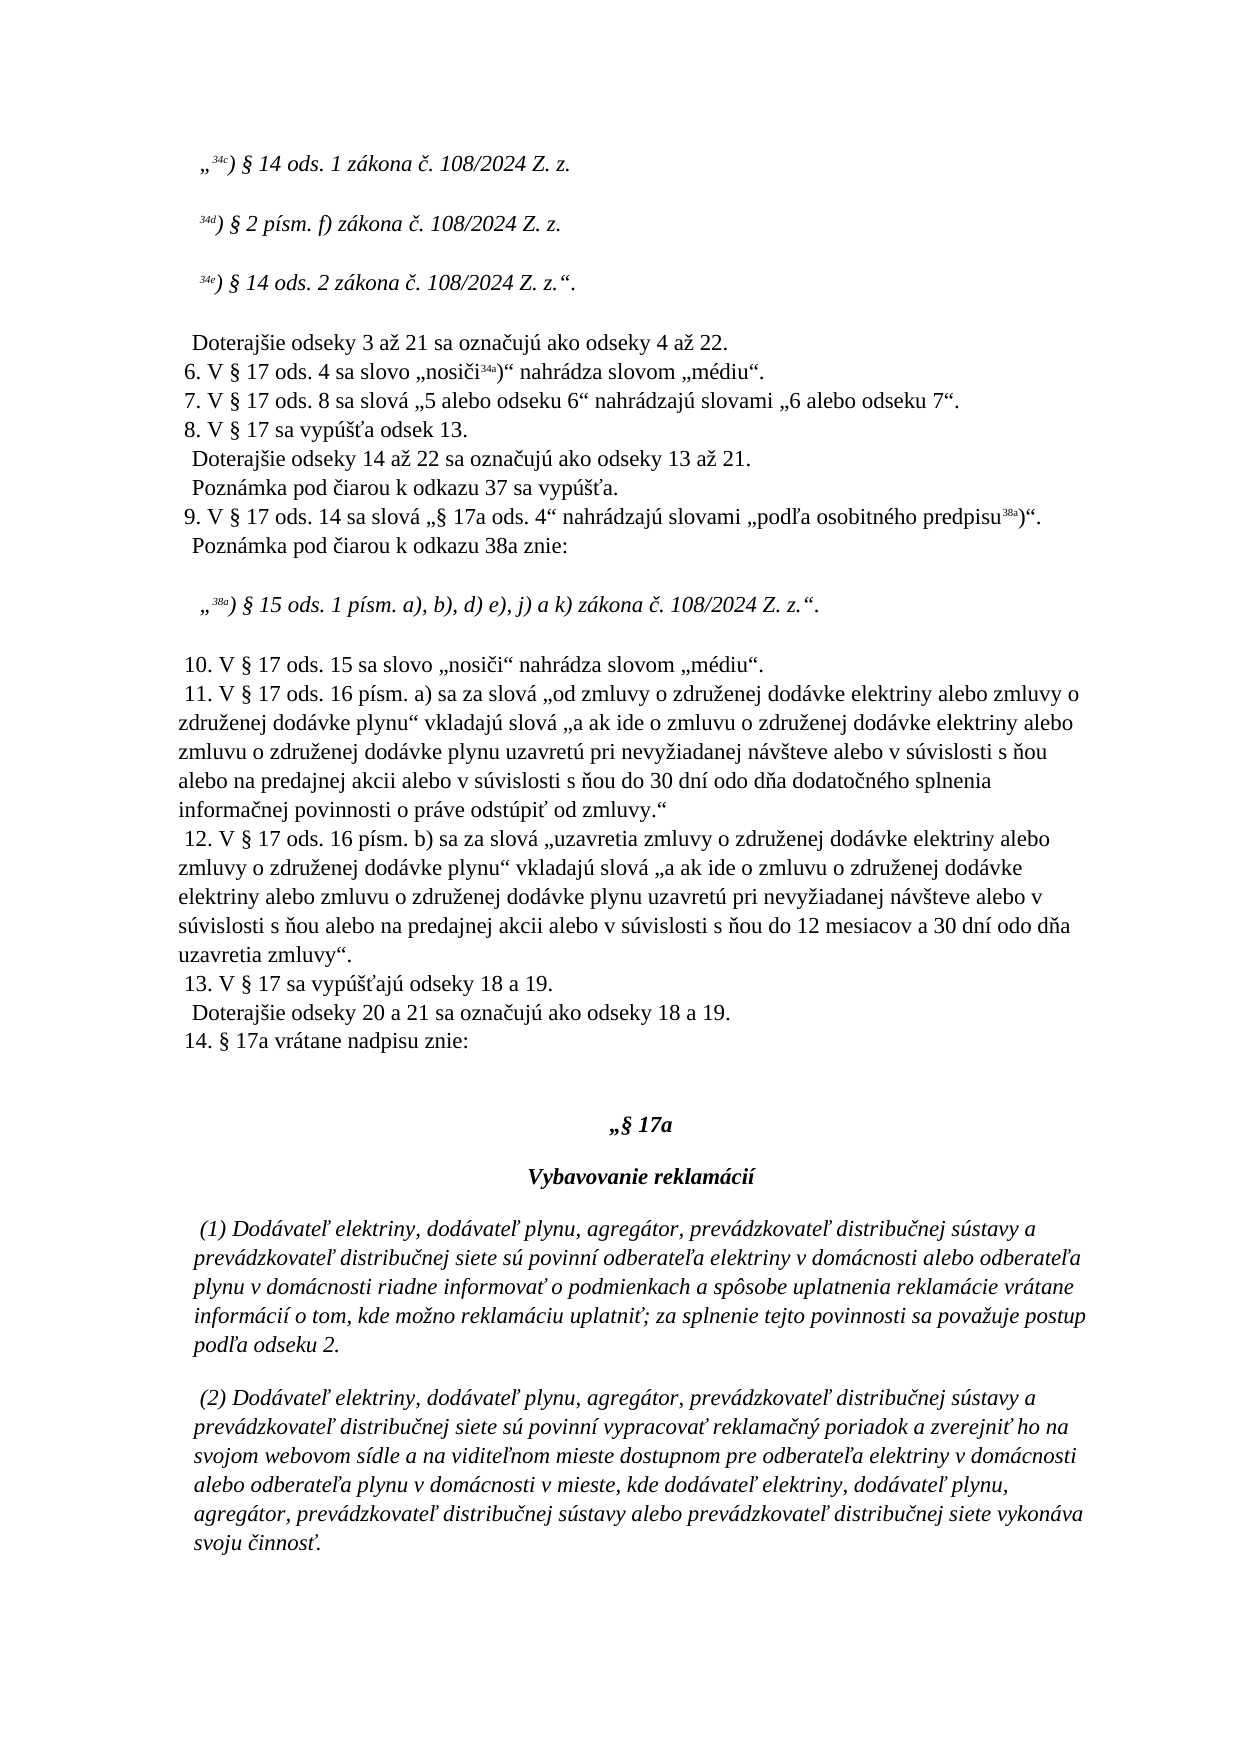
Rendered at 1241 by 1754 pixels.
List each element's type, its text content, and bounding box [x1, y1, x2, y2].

text Doterajšie odseky 3 až 21 sa označujú ako odseky 4 až 22. [186, 329, 1090, 355]
text 12. V § 17 ods. 16 písm. b) sa za slová „uzavretia zmluvy o združenej dodávke elektriny alebo zmluvy o združenej dodávke plynu“ vkladajú slová „a ak ide o zmluvu o združenej dodávke elektriny alebo zmluvu o združenej dodávke plynu uzavretú pri nevyžiadanej návšteve alebo v súvislosti s ňou alebo na predajnej akcii alebo v súvislosti s ňou do 12 mesiacov a 30 dní odo dňa uzavretia zmluvy“. [178, 825, 1090, 967]
text „§ 17a [186, 1111, 1090, 1137]
text 34e) § 14 ods. 2 zákona č. 108/2024 Z. z.“. [194, 269, 1090, 296]
text „34c) § 14 ods. 1 zákona č. 108/2024 Z. z. [194, 150, 1090, 176]
text 34d) § 2 písm. f) zákona č. 108/2024 Z. z. [194, 210, 1090, 236]
text 8. V § 17 sa vypúšťa odsek 13. [178, 416, 1090, 442]
text 9. V § 17 ods. 14 sa slová „§ 17a ods. 4“ nahrádzajú slovami „podľa osobitného predpisu38a)“. [178, 503, 1090, 529]
text „38a) § 15 ods. 1 písm. a), b), d) e), j) a k) zákona č. 108/2024 Z. z.“. [194, 591, 1090, 618]
text (1) Dodávateľ elektriny, dodávateľ plynu, agregátor, prevádzkovateľ distribučnej sústavy a prevádzkovateľ distribučnej siete sú povinní odberateľa elektriny v domácnosti alebo odberateľa plynu v domácnosti riadne informovať o podmienkach a spôsobe uplatnenia reklamácie vrátane informácií o tom, kde možno reklamáciu uplatniť; za splnenie tejto povinnosti sa považuje postup podľa odseku 2. [194, 1216, 1090, 1358]
text (2) Dodávateľ elektriny, dodávateľ plynu, agregátor, prevádzkovateľ distribučnej sústavy a prevádzkovateľ distribučnej siete sú povinní vypracovať reklamačný poriadok a zverejniť ho na svojom webovom sídle a na viditeľnom mieste dostupnom pre odberateľa elektriny v domácnosti alebo odberateľa plynu v domácnosti v mieste, kde dodávateľ elektriny, dodávateľ plynu, agregátor, prevádzkovateľ distribučnej sústavy alebo prevádzkovateľ distribučnej siete vykonáva svoju činnosť. [194, 1384, 1090, 1555]
text 11. V § 17 ods. 16 písm. a) sa za slová „od zmluvy o združenej dodávke elektriny alebo zmluvy o združenej dodávke plynu“ vkladajú slová „a ak ide o zmluvu o združenej dodávke elektriny alebo zmluvu o združenej dodávke plynu uzavretú pri nevyžiadanej návšteve alebo v súvislosti s ňou alebo na predajnej akcii alebo v súvislosti s ňou do 30 dní odo dňa dodatočného splnenia informačnej povinnosti o práve odstúpiť od zmluvy.“ [178, 680, 1090, 822]
text Poznámka pod čiarou k odkazu 38a znie: [186, 532, 1090, 558]
text 6. V § 17 ods. 4 sa slovo „nosiči34a)“ nahrádza slovom „médiu“. [178, 358, 1090, 384]
text Poznámka pod čiarou k odkazu 37 sa vypúšťa. [186, 474, 1090, 500]
text Doterajšie odseky 14 až 22 sa označujú ako odseky 13 až 21. [186, 445, 1090, 471]
text 13. V § 17 sa vypúšťajú odseky 18 a 19. [178, 970, 1090, 996]
text 14. § 17a vrátane nadpisu znie: [178, 1028, 1090, 1054]
text 10. V § 17 ods. 15 sa slovo „nosiči“ nahrádza slovom „médiu“. [178, 651, 1090, 677]
text Doterajšie odseky 20 a 21 sa označujú ako odseky 18 a 19. [186, 999, 1090, 1025]
text 7. V § 17 ods. 8 sa slová „5 alebo odseku 6“ nahrádzajú slovami „6 alebo odseku 7“. [178, 387, 1090, 413]
text Vybavovanie reklamácií [186, 1163, 1090, 1189]
